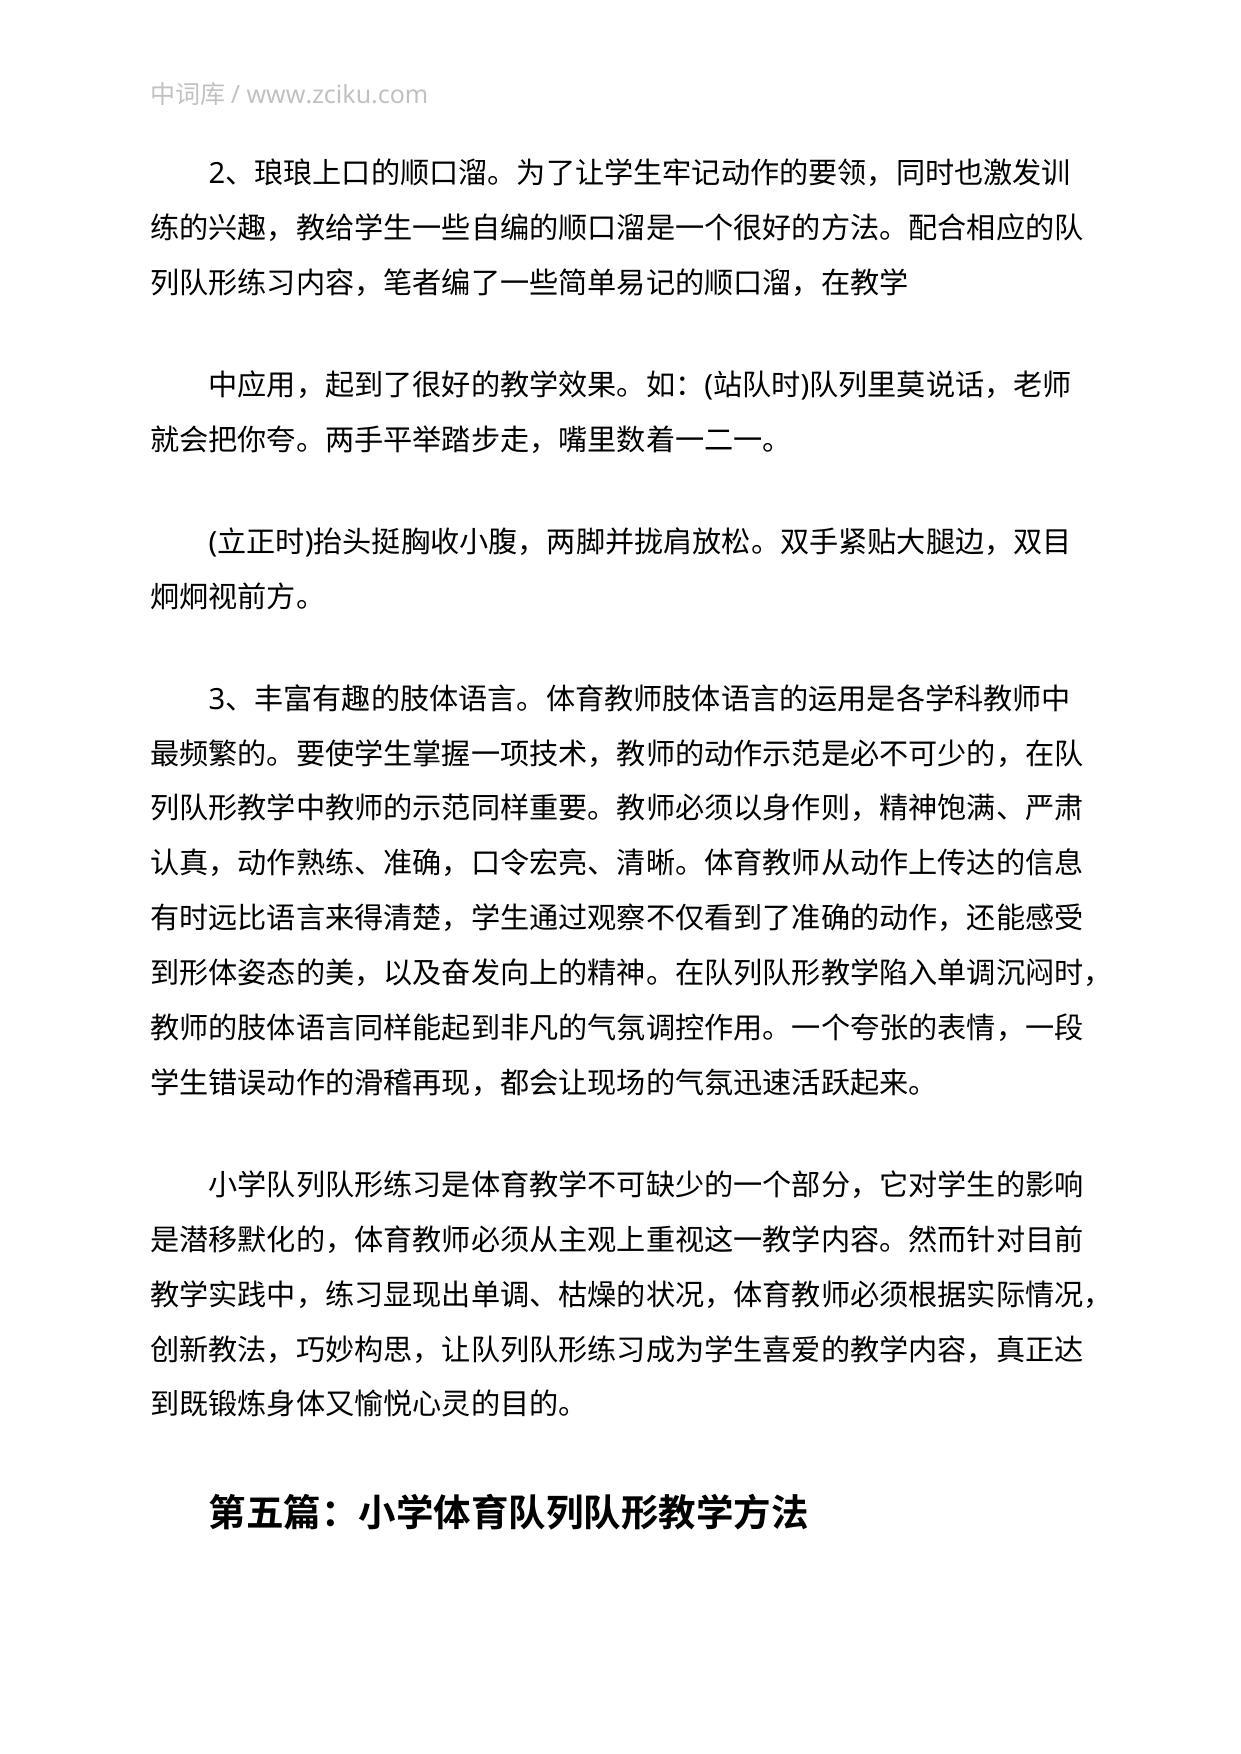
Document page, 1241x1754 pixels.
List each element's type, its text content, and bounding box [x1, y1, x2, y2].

text 中应用，起到了很好的教学效果。如：(站队时)队列里莫说话，老师就会把你夸。两手平举踏步走，嘴里数着一二一。 [150, 362, 1090, 459]
text 第五篇：小学体育队列队形教学方法 [150, 1483, 1090, 1537]
text 3、丰富有趣的肢体语言。体育教师肢体语言的运用是各学科教师中最频繁的。要使学生掌握一项技术，教师的动作示范是必不可少的，在队列队形教学中教师的示范同样重要。教师必须以身作则，精神饱满、严肃认真，动作熟练、准确，口令宏亮、清晰。体育教师从动作上传达的信息有时远比语言来得清楚，学生通过观察不仅看到了准确的动作，还能感受到形体姿态的美，以及奋发向上的精神。在队列队形教学陷入单调沉闷时，教师的肢体语言同样能起到非凡的气氛调控作用。一个夸张的表情，一段学生错误动作的滑稽再现，都会让现场的气氛迅速活跃起来。 [150, 675, 1090, 1102]
text 2、琅琅上口的顺口溜。为了让学生牢记动作的要领，同时也激发训练的兴趣，教给学生一些自编的顺口溜是一个很好的方法。配合相应的队列队形练习内容，笔者编了一些简单易记的顺口溜，在教学 [150, 150, 1090, 302]
text (立正时)抬头挺胸收小腹，两脚并拢肩放松。双手紧贴大腿边，双目炯炯视前方。 [150, 518, 1090, 616]
text 小学队列队形练习是体育教学不可缺少的一个部分，它对学生的影响是潜移默化的，体育教师必须从主观上重视这一教学内容。然而针对目前教学实践中，练习显现出单调、枯燥的状况，体育教师必须根据实际情况，创新教法，巧妙构思，让队列队形练习成为学生喜爱的教学内容，真正达到既锻炼身体又愉悦心灵的目的。 [150, 1161, 1090, 1423]
